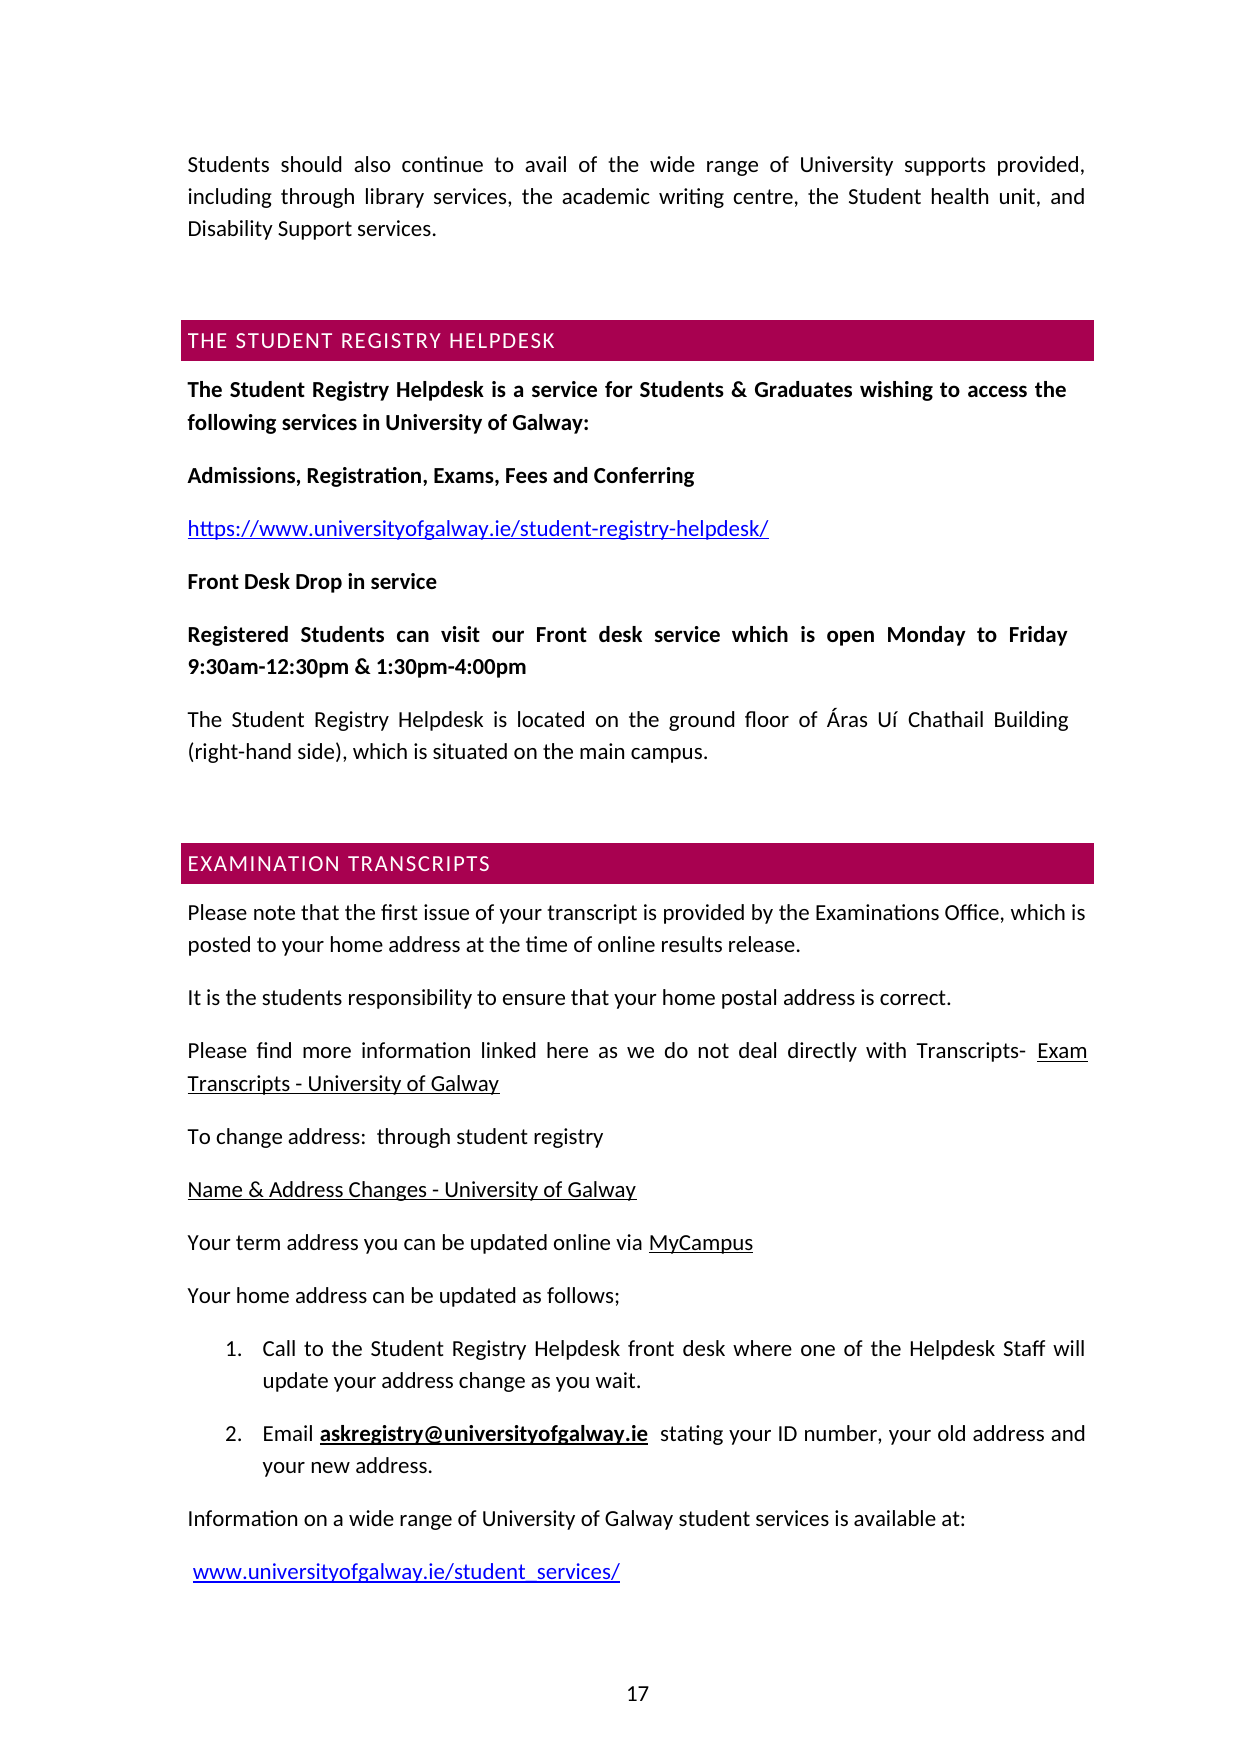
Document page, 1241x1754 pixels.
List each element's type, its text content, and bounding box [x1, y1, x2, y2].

text Front Desk Drop in service [187, 567, 1069, 595]
text https://www.universityofgalway.ie/student-registry-helpdesk/ [187, 514, 1069, 542]
text www.universityofgalway.ie/student_services/ [187, 1557, 1069, 1585]
text Name & Address Changes - University of Galway [187, 1175, 1087, 1203]
text Your home address can be updated as follows; [187, 1281, 1087, 1309]
text Admissions, Registration, Exams, Fees and Conferring [187, 461, 1069, 489]
list Email askregistry@universityofgalway.ie stating your ID number, your old address and your new address. [225, 1419, 1087, 1479]
text The Student Registry Helpdesk [188, 327, 1087, 355]
text The Student Registry Helpdesk is a service for Students & Graduates wishing to access the following services in University of Galway: [187, 376, 1069, 436]
text Information on a wide range of University of Galway student services is available at: [187, 1504, 1069, 1532]
text Examination TRANSCRIPTS [188, 850, 1087, 877]
text The Student Registry Helpdesk is located on the ground floor of Áras Uí­ Chathail Building (right-hand side), which is situated on the main campus. [187, 705, 1069, 765]
list Call to the Student Registry Helpdesk front desk where one of the Helpdesk Staff will update your address change as you wait. [225, 1334, 1087, 1394]
text Please note that the first issue of your transcript is provided by the Examinations Office, which is posted to your home address at the time of online results release. [187, 898, 1087, 958]
text Your term address you can be updated online via MyCampus [187, 1228, 1087, 1256]
text It is the students responsibility to ensure that your home postal address is correct. [187, 983, 1087, 1012]
text Registered Students can visit our Front desk service which is open Monday to Friday 9:30am-12:30pm & 1:30pm-4:00pm [187, 620, 1069, 680]
text Please find more information linked here as we do not deal directly with Transcripts- Exam Transcripts - University of Galway [187, 1037, 1087, 1097]
text Students should also continue to avail of the wide range of University supports provided, including through library services, the academic writing centre, the Student health unit, and Disability Support services. [187, 150, 1087, 242]
text To change address: through student registry [187, 1122, 1087, 1150]
